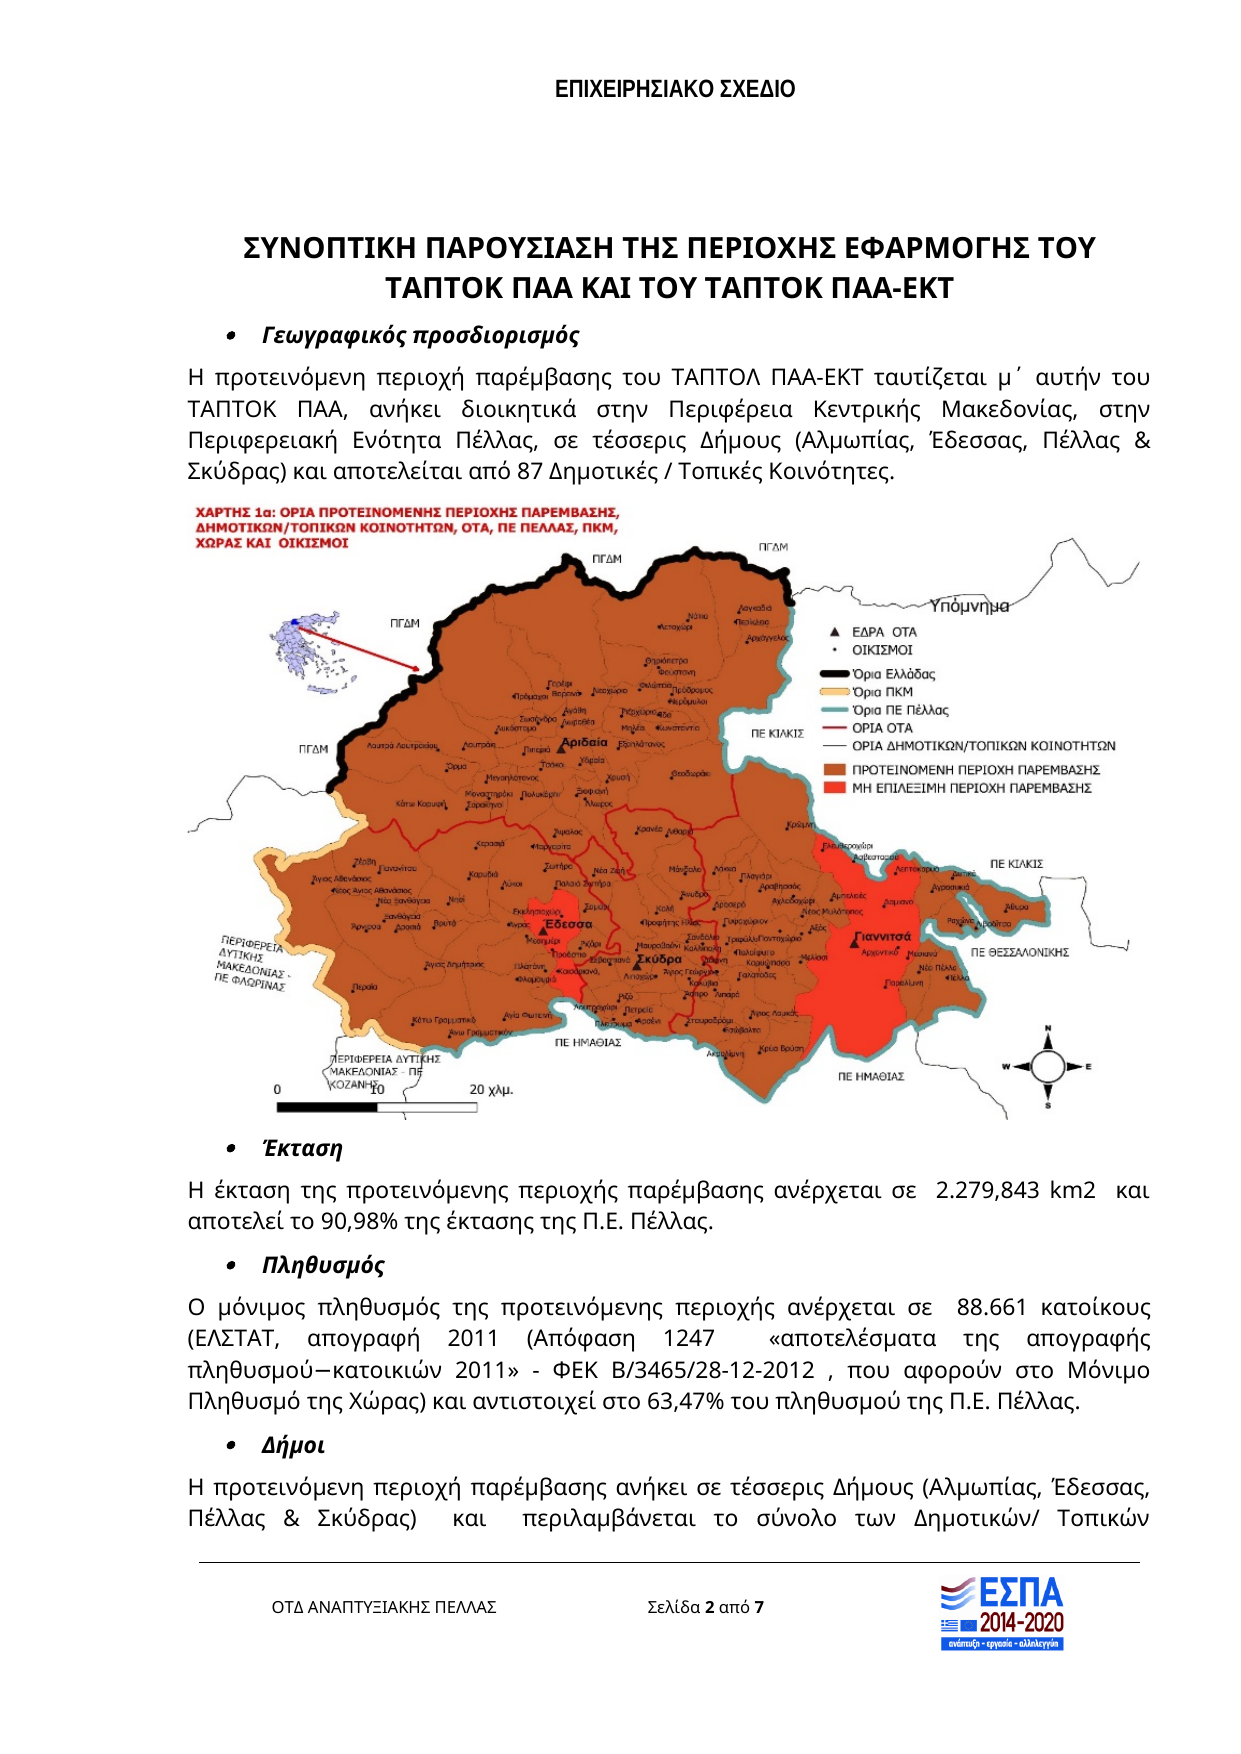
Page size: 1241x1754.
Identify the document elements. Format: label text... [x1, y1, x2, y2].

picture [938, 1575, 1066, 1652]
text Ο μόνιμος πληθυσμός της προτεινόμενης περιοχής ανέρχεται σε 88.661 κατοίκους (ΕΛΣΤΑΤ, απογραφή 2011 (Απόφαση 1247 «αποτελέσματα της απογραφής πληθυσμού−κατοικιών 2011» - ΦΕΚ Β/3465/28-12-2012 , που αφορούν στο Μόνιμο Πληθυσμό της Χώρας) και αντιστοιχεί στο 63,47% του πληθυσμού της Π.Ε. Πέλλας. [187, 1291, 1152, 1416]
list Γεωγραφικός προσδιορισμός [225, 319, 1152, 350]
list Πληθυσμός [225, 1249, 1152, 1280]
text Η προτεινόμενη περιοχή παρέμβασης του ΤΑΠΤΟΛ ΠΑΑ-ΕΚΤ ταυτίζεται μ΄ αυτήν του ΤΑΠΤΟΚ ΠΑΑ, ανήκει διοικητικά στην Περιφέρεια Κεντρικής Μακεδονίας, στην Περιφερειακή Ενότητα Πέλλας, σε τέσσερις Δήμους (Αλμωπίας, Έδεσσας, Πέλλας & Σκύδρας) και αποτελείται από 87 Δημοτικές / Τοπικές Κοινότητες. [187, 361, 1152, 486]
list Έκταση [225, 1132, 1152, 1163]
text Η έκταση της προτεινόμενης περιοχής παρέμβασης ανέρχεται σε 2.279,843 km2 και αποτελεί το 90,98% της έκτασης της Π.Ε. Πέλλας. [187, 1174, 1152, 1236]
list Δήμοι [225, 1428, 1152, 1460]
picture [187, 490, 1140, 1120]
subtitle ΣΥΝΟΠΤΙΚΗ ΠΑΡΟΥΣΙΑΣΗ ΤΗΣ ΠΕΡΙΟΧΗΣ ΕΦΑΡΜΟΓΗΣ ΤΟΥ ΤΑΠΤΟΚ ΠΑΑ ΚΑΙ ΤΟΥ ΤΑΠΤΟΚ ΠΑΑ-ΕΚΤ [187, 227, 1152, 307]
